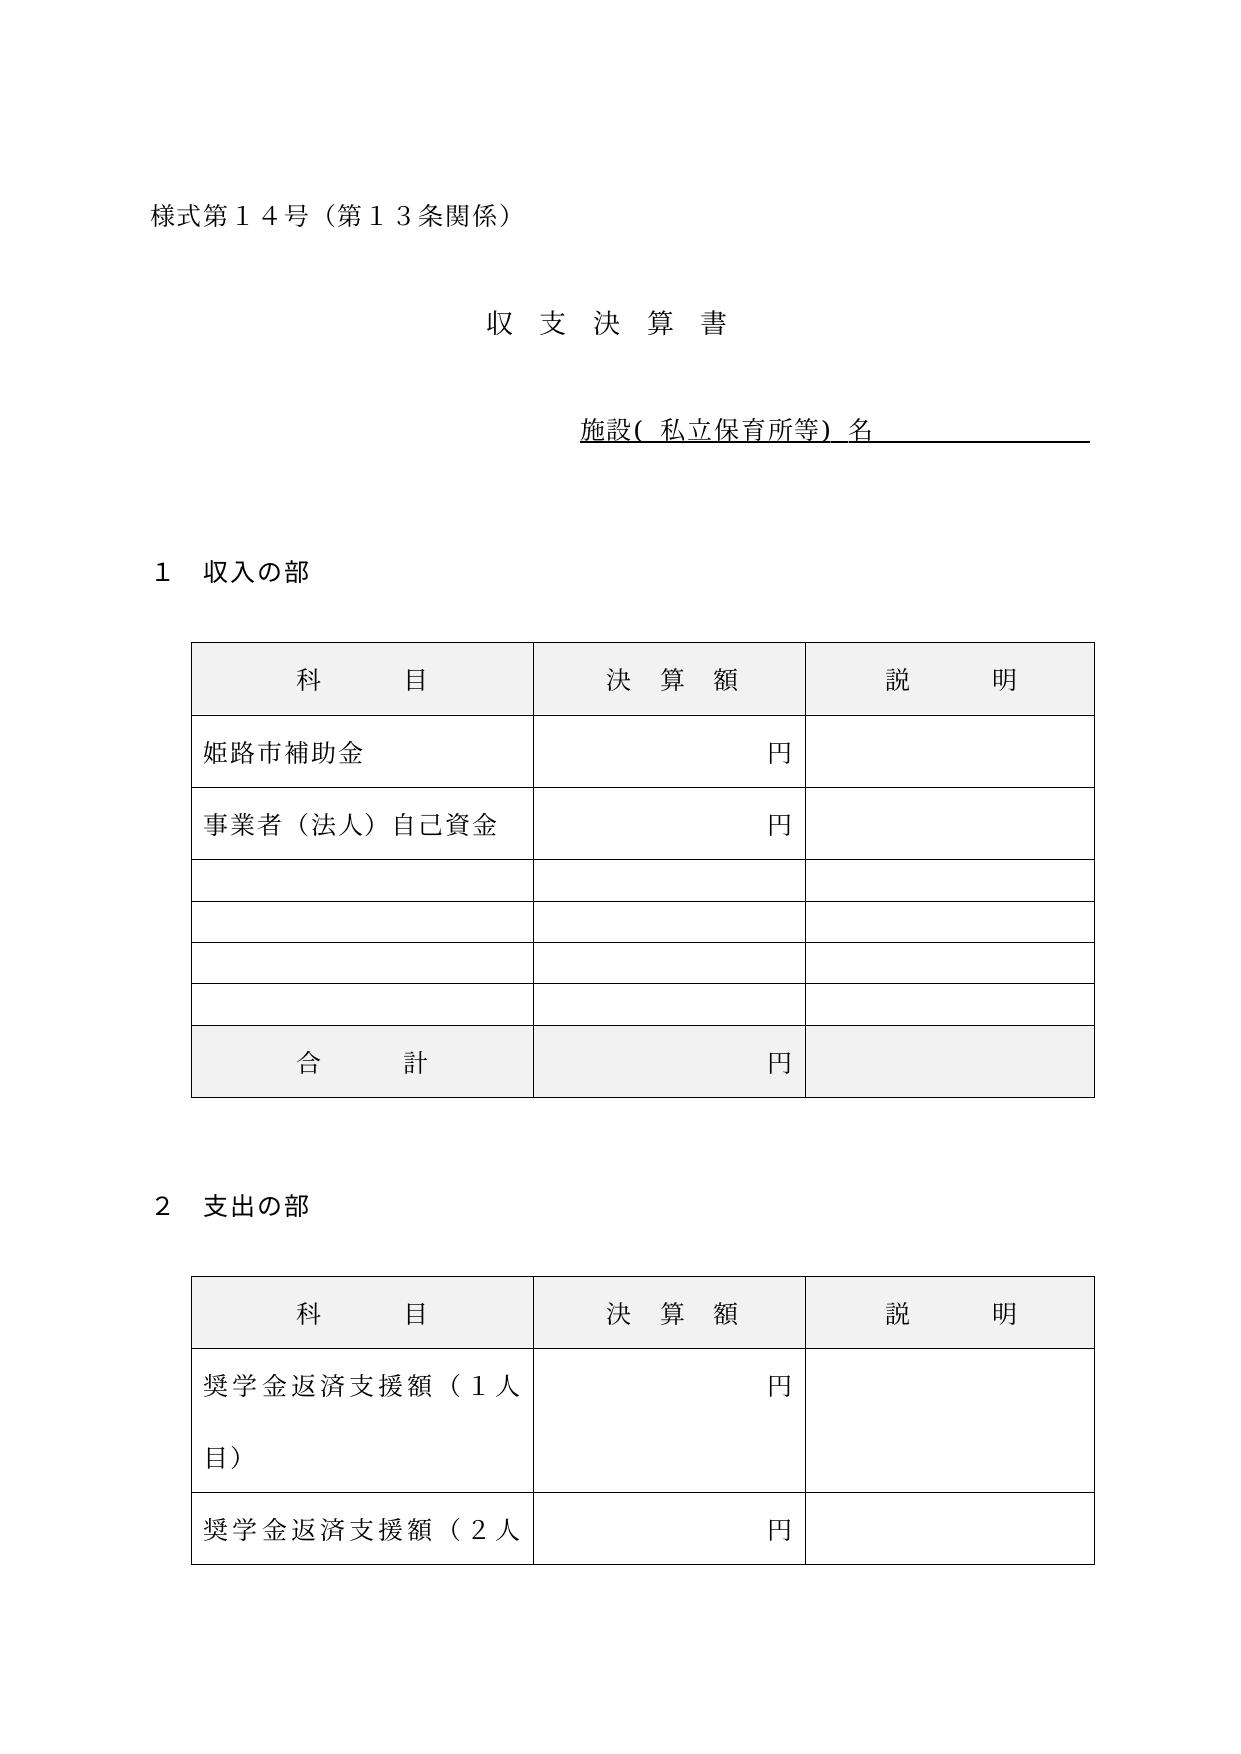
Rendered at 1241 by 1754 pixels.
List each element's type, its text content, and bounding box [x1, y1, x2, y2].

table_cell [534, 902, 805, 942]
table_cell 円 [534, 788, 805, 859]
table_cell [192, 860, 533, 901]
text ２ 支出の部 [150, 1169, 1090, 1240]
table_cell [534, 943, 805, 983]
table_header 科 目 [192, 643, 533, 714]
table_cell [534, 984, 805, 1024]
table_header 科 目 [192, 1277, 533, 1348]
text １ 収入の部 [150, 535, 1090, 607]
table_header 説 明 [806, 643, 1094, 714]
table_cell [806, 860, 1094, 901]
table_header 説 明 [806, 1277, 1094, 1348]
table_cell [806, 984, 1094, 1024]
table_cell 奨学金返済支援額（２人目） [192, 1493, 533, 1564]
table_cell 円 [534, 716, 805, 787]
text 施設(私立保育所等)名 [534, 393, 1090, 464]
table_cell 奨学金返済支援額（１人目） [192, 1349, 533, 1492]
table_header 決 算 額 [534, 643, 805, 714]
table_cell 円 [534, 1026, 805, 1097]
text 様式第１４号（第１３条関係） [150, 179, 1090, 250]
table_header 決 算 額 [534, 1277, 805, 1348]
table_cell [192, 902, 533, 942]
table_cell 事業者（法人）自己資金 [192, 788, 533, 859]
table_cell [806, 902, 1094, 942]
table_cell [806, 1349, 1094, 1492]
table_cell 合 計 [192, 1026, 533, 1097]
table_cell [534, 860, 805, 901]
table_cell 姫路市補助金 [192, 716, 533, 787]
table_cell [192, 943, 533, 983]
table_cell [192, 984, 533, 1024]
text 収支決算書 [150, 286, 1090, 357]
table_cell [806, 716, 1094, 787]
table_cell [806, 788, 1094, 859]
table_cell [806, 943, 1094, 983]
table_cell [806, 1026, 1094, 1097]
table_cell 円 [534, 1349, 805, 1492]
table_cell [806, 1493, 1094, 1564]
table_cell 円 [534, 1493, 805, 1564]
